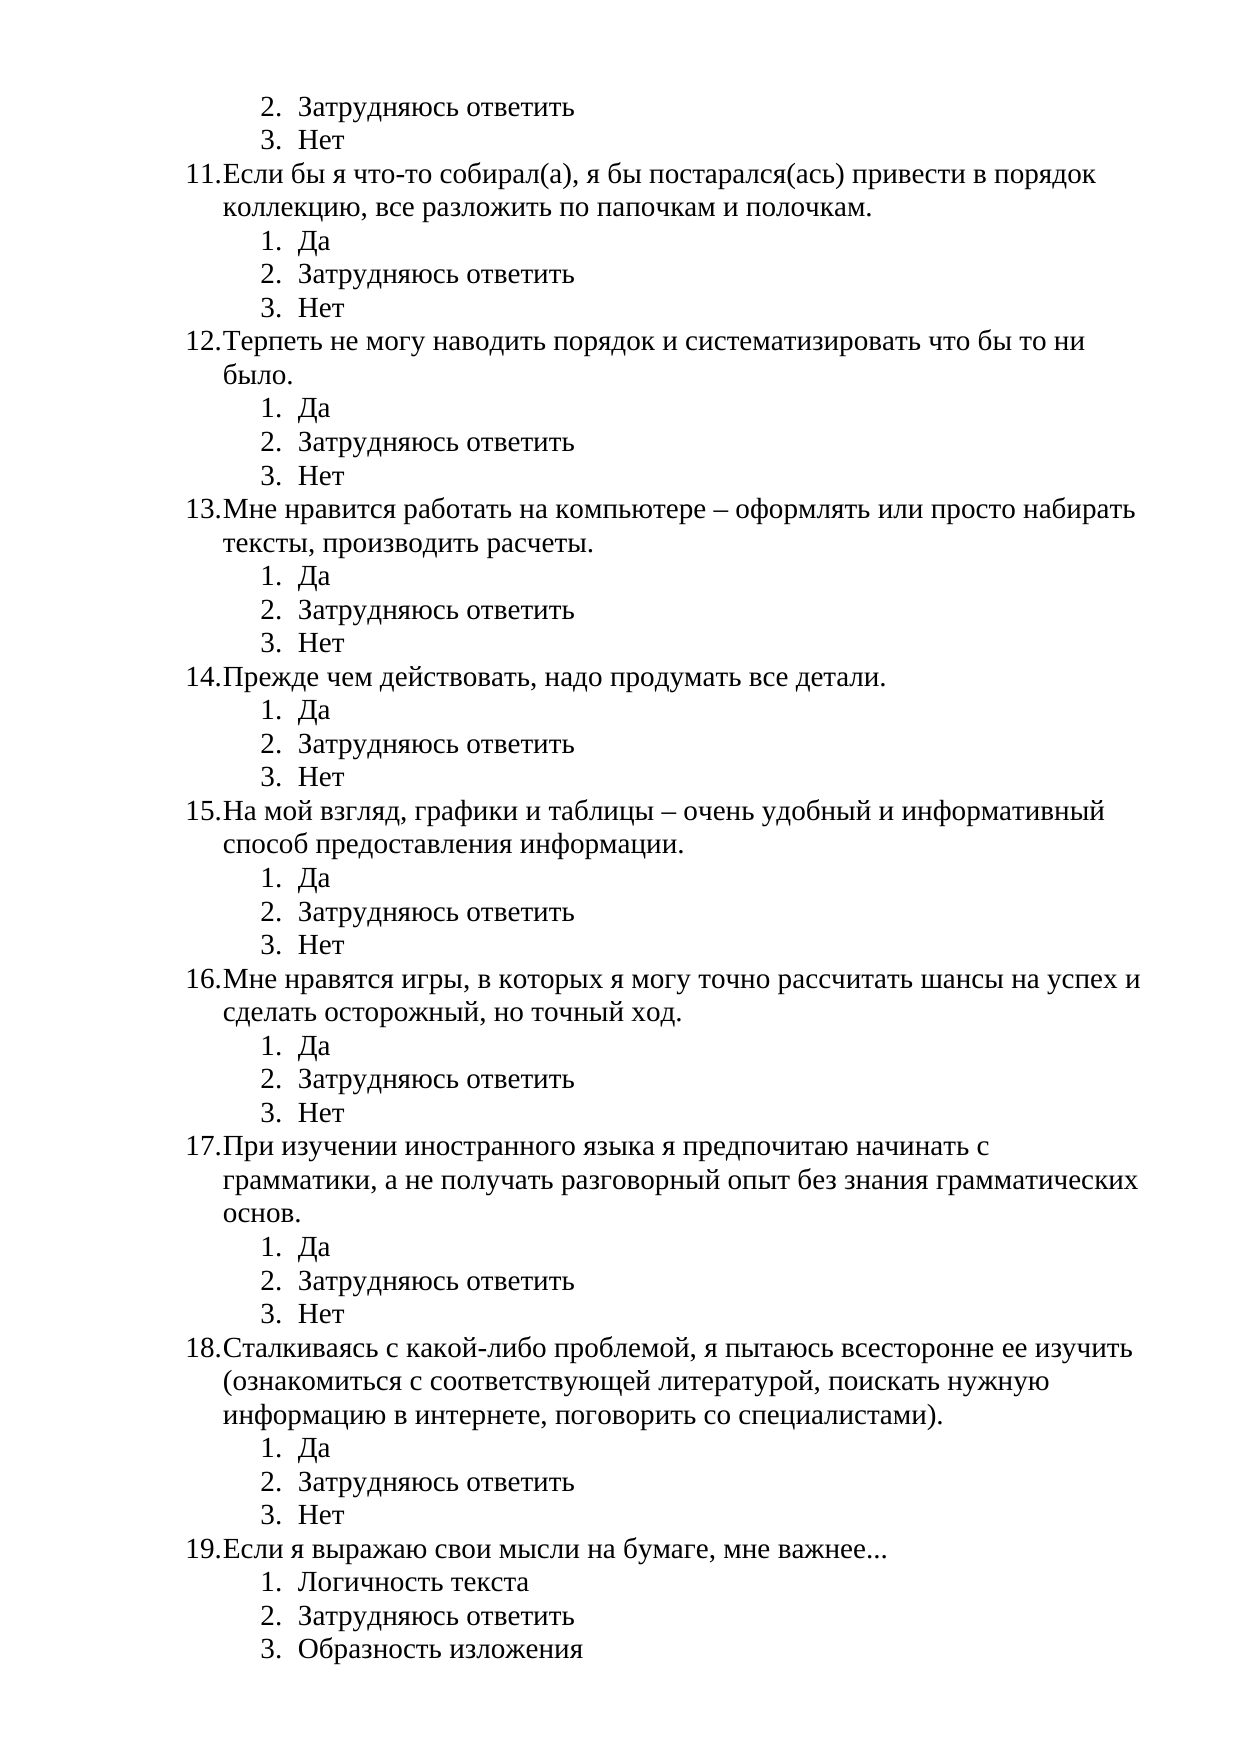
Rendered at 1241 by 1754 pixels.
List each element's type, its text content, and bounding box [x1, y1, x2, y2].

list Нет [260, 759, 1152, 793]
list Нет [260, 1497, 1152, 1531]
list Нет [260, 290, 1152, 323]
list Прежде чем действовать, надо продумать все детали. [185, 659, 1152, 692]
list Нет [260, 1296, 1152, 1330]
list Образность изложения [260, 1632, 1152, 1665]
list Нет [260, 1095, 1152, 1128]
list На мой взгляд, графики и таблицы – очень удобный и информативный способ предоставления информации. [185, 793, 1152, 860]
list Терпеть не могу наводить порядок и систематизировать что бы то ни было. [185, 323, 1152, 391]
list Нет [260, 927, 1152, 961]
list Логичность текста [260, 1564, 1152, 1598]
list Да [260, 391, 1152, 424]
list Нет [260, 122, 1152, 156]
list Да [260, 223, 1152, 256]
list Сталкиваясь с какой-либо проблемой, я пытаюсь всесторонне ее изучить (ознакомиться с соответствующей литературой, поискать нужную информацию в интернете, поговорить со специалистами). [185, 1330, 1152, 1430]
list Затрудняюсь ответить [260, 726, 1152, 759]
list Если бы я что-то собирал(а), я бы постарался(ась) привести в порядок коллекцию, все разложить по папочкам и полочкам. [185, 156, 1152, 223]
list Затрудняюсь ответить [260, 894, 1152, 927]
list Затрудняюсь ответить [260, 592, 1152, 625]
list Да [260, 1430, 1152, 1464]
list Да [260, 860, 1152, 894]
list Затрудняюсь ответить [260, 1061, 1152, 1095]
list Затрудняюсь ответить [260, 89, 1152, 122]
list Мне нравится работать на компьютере – оформлять или просто набирать тексты, производить расчеты. [185, 491, 1152, 558]
list Да [260, 558, 1152, 592]
list Мне нравятся игры, в которых я могу точно рассчитать шансы на успех и сделать осторожный, но точный ход. [185, 961, 1152, 1028]
list Затрудняюсь ответить [260, 1464, 1152, 1497]
list Затрудняюсь ответить [260, 256, 1152, 290]
list Если я выражаю свои мысли на бумаге, мне важнее... [185, 1531, 1152, 1564]
list Нет [260, 625, 1152, 659]
list Да [260, 1028, 1152, 1061]
list Да [260, 1229, 1152, 1263]
list При изучении иностранного языка я предпочитаю начинать с грамматики, а не получать разговорный опыт без знания грамматических основ. [185, 1128, 1152, 1229]
list Да [260, 692, 1152, 726]
list Нет [260, 458, 1152, 491]
list Затрудняюсь ответить [260, 424, 1152, 458]
list Затрудняюсь ответить [260, 1598, 1152, 1632]
list Затрудняюсь ответить [260, 1263, 1152, 1296]
